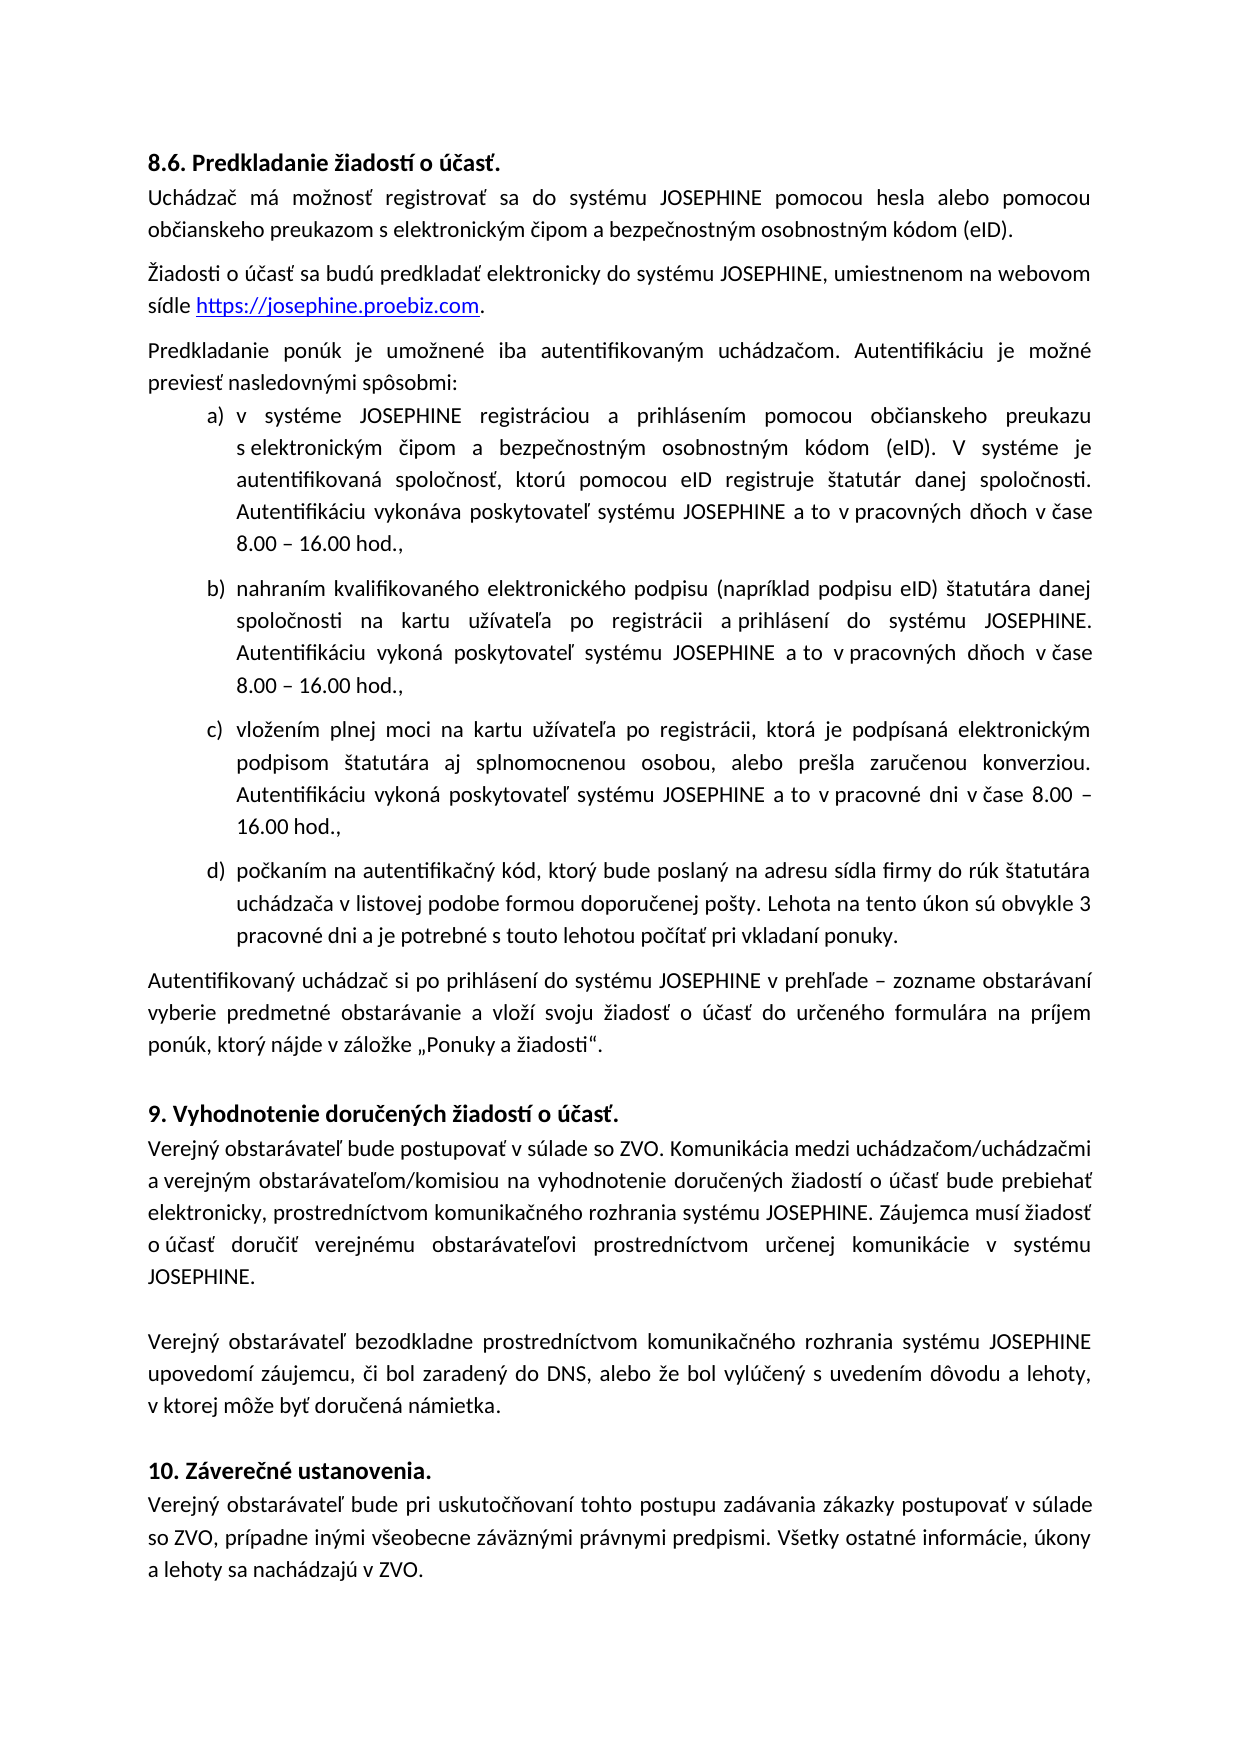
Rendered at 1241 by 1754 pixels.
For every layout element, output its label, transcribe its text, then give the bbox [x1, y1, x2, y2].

list Verejný obstarávateľ bude postupovať v súlade so ZVO. Komunikácia medzi uchádzačom/uchádzačmi a verejným obstarávateľom/komisiou na vyhodnotenie doručených žiadostí o účasť bude prebiehať elektronicky, prostredníctvom komunikačného rozhrania systému JOSEPHINE. Záujemca musí žiadosť o účasť doručiť verejnému obstarávateľovi prostredníctvom určenej komunikácie v systému JOSEPHINE. [148, 1134, 1093, 1290]
list 10. Záverečné ustanovenia. [148, 1456, 1093, 1486]
text c) vložením plnej moci na kartu užívateľa po registrácii, ktorá je podpísaná elektronickým podpisom štatutára aj splnomocnenou osobou, alebo prešla zaručenou konverziou. Autentifikáciu vykoná poskytovateľ systému JOSEPHINE a to v pracovné dni v čase 8.00 – 16.00 hod., [207, 715, 1093, 840]
subtitle 9. Vyhodnotenie doručených žiadostí o účasť. [148, 1099, 1093, 1129]
text Uchádzač má možnosť registrovať sa do systému JOSEPHINE pomocou hesla alebo pomocou občianskeho preukazom s elektronickým čipom a bezpečnostným osobnostným kódom (eID). [148, 183, 1093, 243]
text Autentifikovaný uchádzač si po prihlásení do systému JOSEPHINE v prehľade – zozname obstarávaní vyberie predmetné obstarávanie a vloží svoju žiadosť o účasť do určeného formulára na príjem ponúk, ktorý nájde v záložke „Ponuky a žiadosti“. [148, 966, 1093, 1058]
subtitle 8.6. Predkladanie žiadostí o účasť. [148, 148, 1093, 178]
list Verejný obstarávateľ bezodkladne prostredníctvom komunikačného rozhrania systému JOSEPHINE upovedomí záujemcu, či bol zaradený do DNS, alebo že bol vylúčený s uvedením dôvodu a lehoty, v ktorej môže byť doručená námietka. [148, 1327, 1093, 1419]
text Verejný obstarávateľ bude pri uskutočňovaní tohto postupu zadávania zákazky postupovať v súlade so ZVO, prípadne inými všeobecne záväznými právnymi predpismi. Všetky ostatné informácie, úkony a lehoty sa nachádzajú v ZVO. [148, 1491, 1093, 1583]
text a) v systéme JOSEPHINE registráciou a prihlásením pomocou občianskeho preukazu s elektronickým čipom a bezpečnostným osobnostným kódom (eID). V systéme je autentifikovaná spoločnosť, ktorú pomocou eID registruje štatutár danej spoločnosti. Autentifikáciu vykonáva poskytovateľ systému JOSEPHINE a to v pracovných dňoch v čase 8.00 – 16.00 hod., [207, 401, 1093, 557]
text d) počkaním na autentifikačný kód, ktorý bude poslaný na adresu sídla firmy do rúk štatutára uchádzača v listovej podobe formou doporučenej pošty. Lehota na tento úkon sú obvykle 3 pracovné dni a je potrebné s touto lehotou počítať pri vkladaní ponuky. [207, 857, 1093, 949]
text Predkladanie ponúk je umožnené iba autentifikovaným uchádzačom. Autentifikáciu je možné previesť nasledovnými spôsobmi: [148, 336, 1093, 397]
text b) nahraním kvalifikovaného elektronického podpisu (napríklad podpisu eID) štatutára danej spoločnosti na kartu užívateľa po registrácii a prihlásení do systému JOSEPHINE. Autentifikáciu vykoná poskytovateľ systému JOSEPHINE a to v pracovných dňoch v čase 8.00 – 16.00 hod., [207, 574, 1093, 699]
text Žiadosti o účasť sa budú predkladať elektronicky do systému JOSEPHINE, umiestnenom na webovom sídle https://josephine.proebiz.com. [148, 259, 1093, 320]
